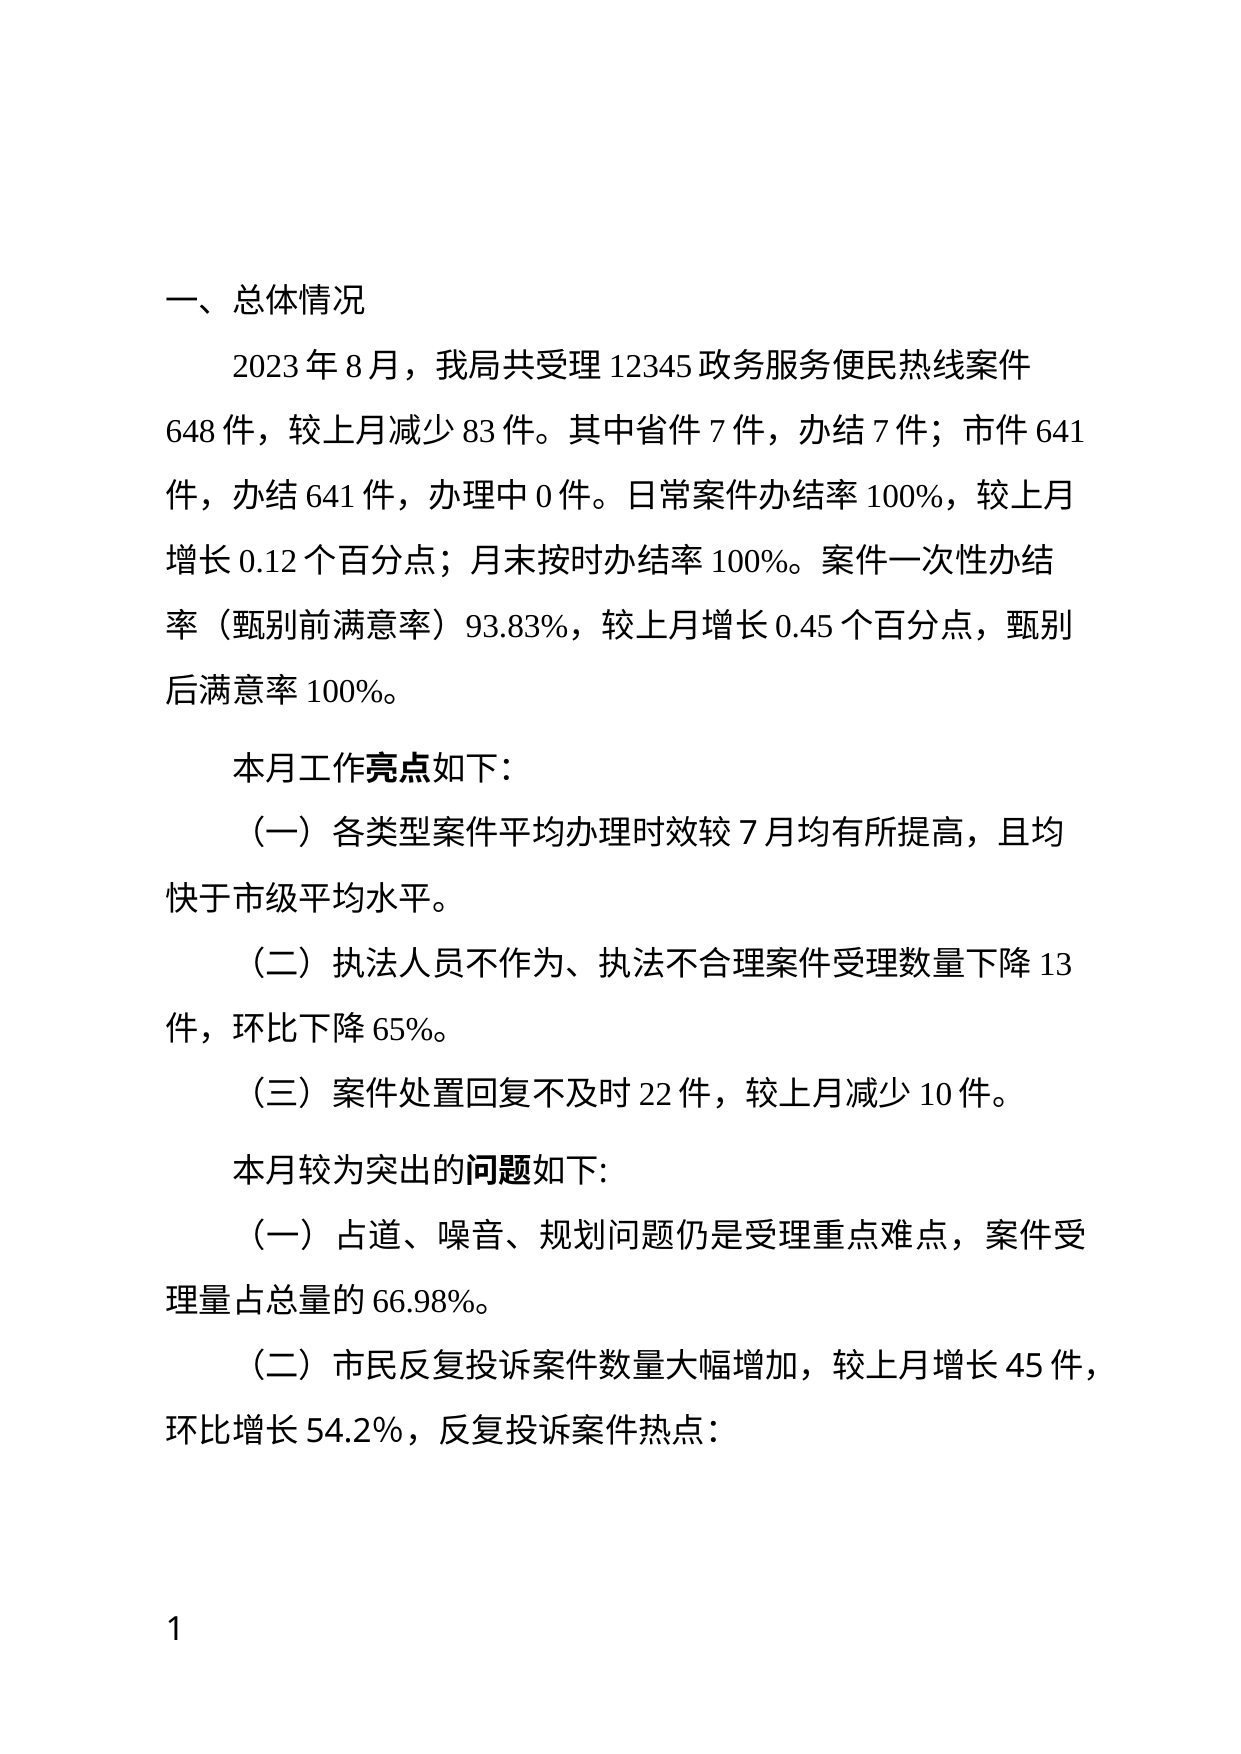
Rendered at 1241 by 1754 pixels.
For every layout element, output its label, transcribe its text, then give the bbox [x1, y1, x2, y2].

text 2023年8月，我局共受理12345政务服务便民热线案件648件，较上月减少83件。其中省件7件，办结7件；市件641件，办结641件，办理中0件。日常案件办结率100%，较上月增长0.12个百分点；月末按时办结率100%。案件一次性办结率（甄别前满意率）93.83%，较上月增长0.45个百分点，甄别后满意率100%。 [165, 330, 1087, 720]
list 各类型案件平均办理时效较7月均有所提高，且均快于市级平均水平。 [165, 798, 1087, 928]
text 一、总体情况 [165, 265, 1087, 330]
list 执法人员不作为、执法不合理案件受理数量下降13件，环比下降65%。 [165, 928, 1087, 1058]
text （一）占道、噪音、规划问题仍是受理重点难点，案件受理量占总量的66.98%。 [165, 1200, 1087, 1330]
text 本月工作亮点如下： [165, 733, 1087, 798]
list 案件处置回复不及时22件，较上月减少10件。 [165, 1058, 1087, 1123]
text （二）市民反复投诉案件数量大幅增加，较上月增长45件，环比增长54.2％，反复投诉案件热点： [165, 1330, 1087, 1460]
text 本月较为突出的问题如下: [165, 1135, 1087, 1200]
